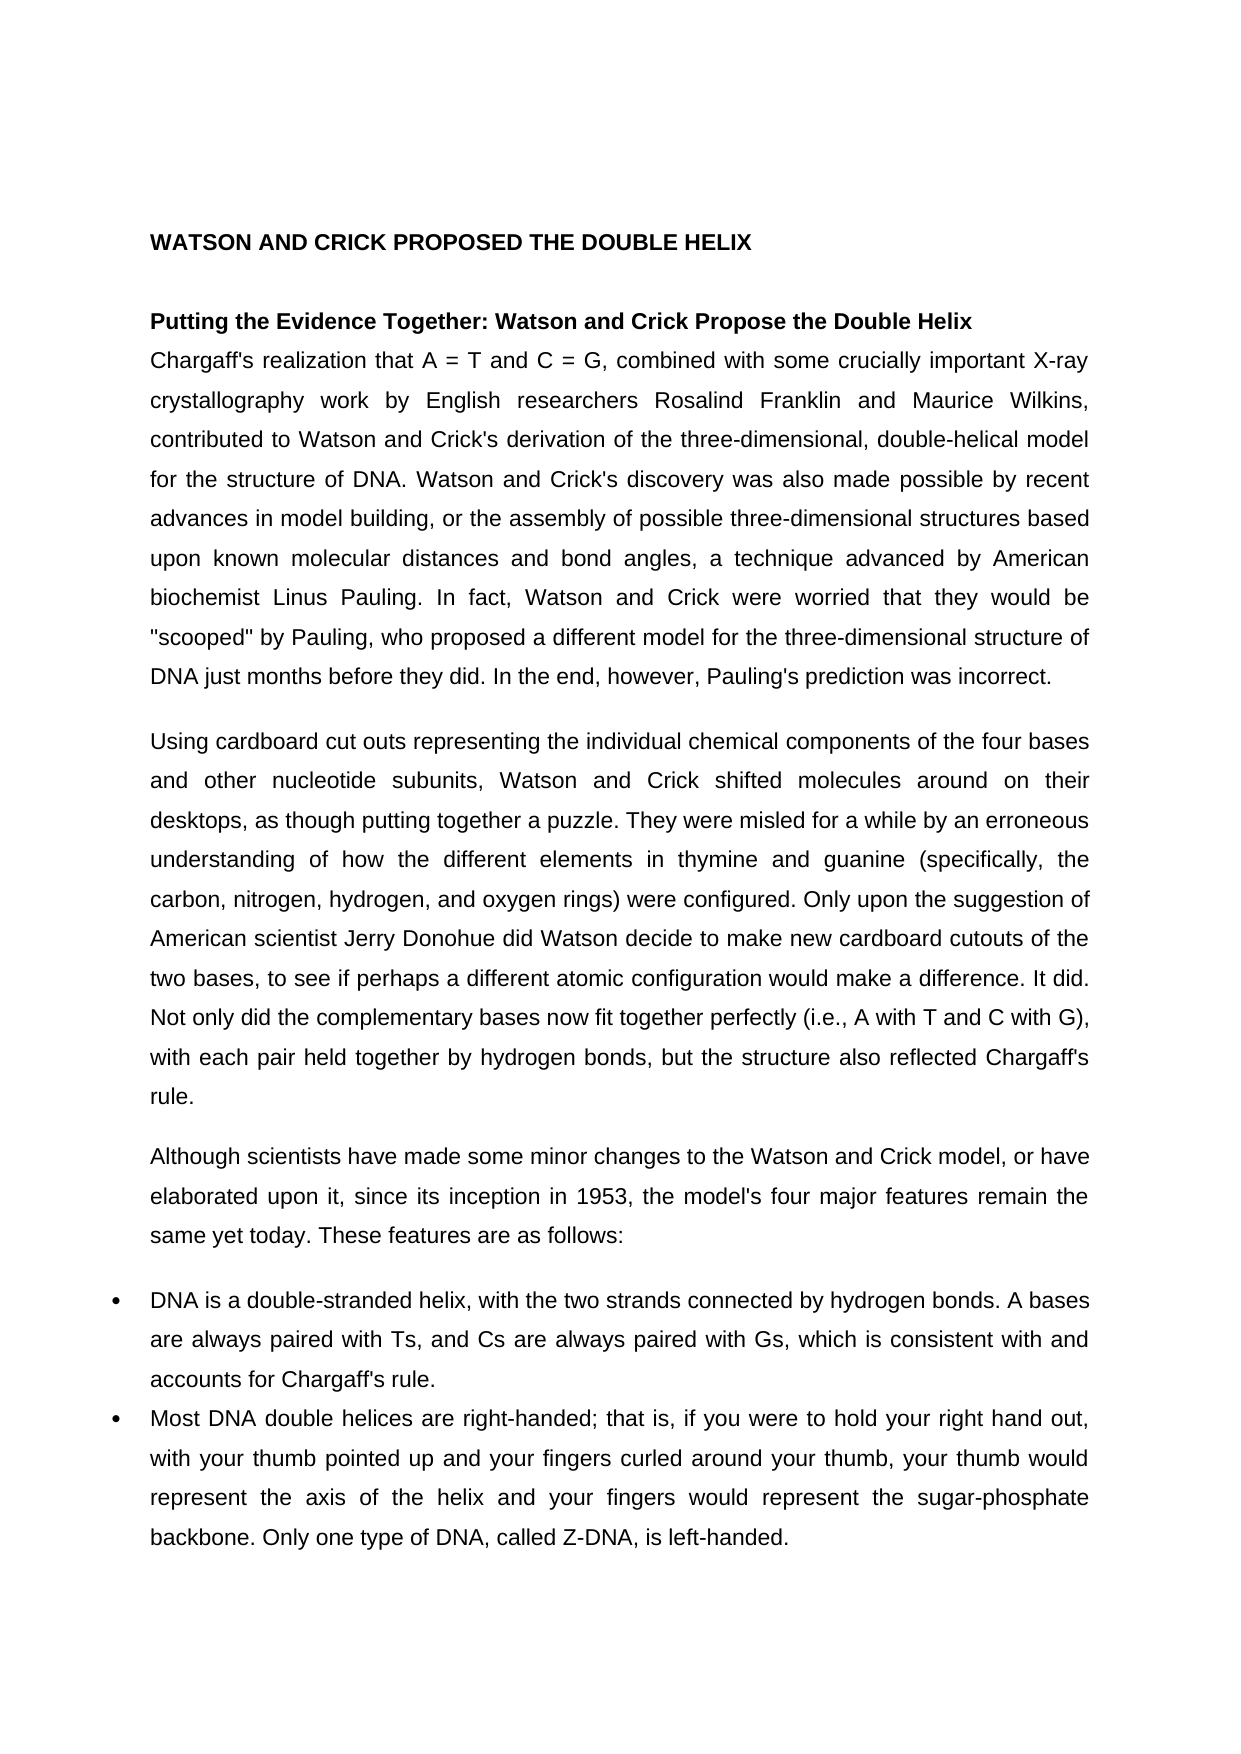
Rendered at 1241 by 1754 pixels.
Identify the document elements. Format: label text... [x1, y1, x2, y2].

text Chargaff's realization that A = T and C = G, combined with some crucially important X-ray crystallography work by English researchers Rosalind Franklin and Maurice Wilkins, contributed to Watson and Crick's derivation of the three-dimensional, double-helical model for the structure of DNA. Watson and Crick's discovery was also made possible by recent advances in model building, or the assembly of possible three-dimensional structures based upon known molecular distances and bond angles, a technique advanced by American biochemist Linus Pauling. In fact, Watson and Crick were worried that they would be "scooped" by Pauling, who proposed a different model for the three-dimensional structure of DNA just months before they did. In the end, however, Pauling's prediction was incorrect. [150, 347, 1090, 689]
text Using cardboard cut outs representing the individual chemical components of the four bases and other nucleotide subunits, Watson and Crick shifted molecules around on their desktops, as though putting together a puzzle. They were misled for a while by an erroneous understanding of how the different elements in thymine and guanine (specifically, the carbon, nitrogen, hydrogen, and oxygen rings) were configured. Only upon the suggestion of American scientist Jerry Donohue did Watson decide to make new cardboard cutouts of the two bases, to see if perhaps a different atomic configuration would make a difference. It did. Not only did the complementary bases now fit together perfectly (i.e., A with T and C with G), with each pair held together by hydrogen bonds, but the structure also reflected Chargaff's rule. [150, 728, 1090, 1109]
text Putting the Evidence Together: Watson and Crick Propose the Double Helix [150, 308, 1090, 334]
text Although scientists have made some minor changes to the Watson and Crick model, or have elaborated upon it, since its inception in 1953, the model's four major features remain the same yet today. These features are as follows: [150, 1143, 1090, 1249]
list DNA is a double-stranded helix, with the two strands connected by hydrogen bonds. A bases are always paired with Ts, and Cs are always paired with Gs, which is consistent with and accounts for Chargaff's rule. [112, 1287, 1090, 1392]
list Most DNA double helices are right-handed; that is, if you were to hold your right hand out, with your thumb pointed up and your fingers curled around your thumb, your thumb would represent the axis of the helix and your fingers would represent the sugar-phosphate backbone. Only one type of DNA, called Z-DNA, is left-handed. [112, 1405, 1090, 1550]
text WATSON AND CRICK PROPOSED THE DOUBLE HELIX [150, 229, 1090, 255]
